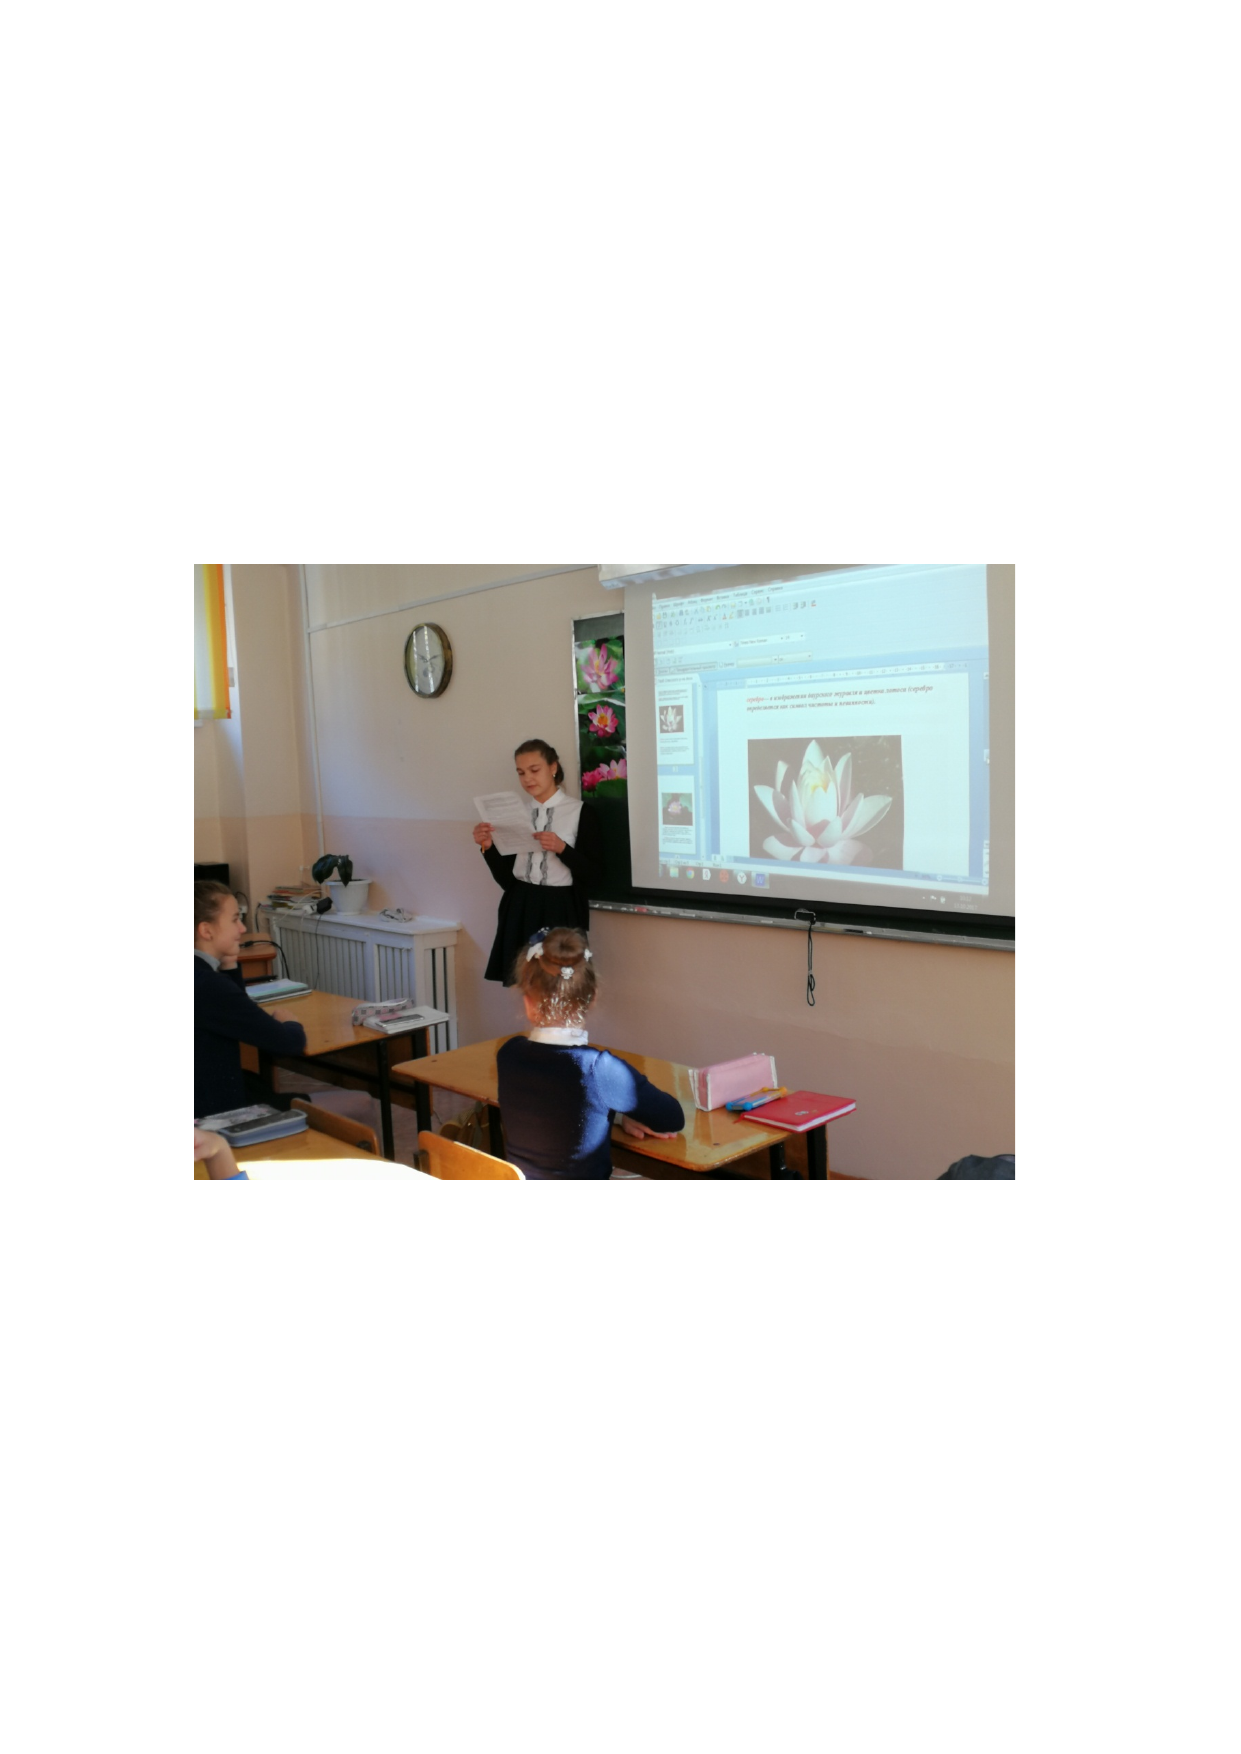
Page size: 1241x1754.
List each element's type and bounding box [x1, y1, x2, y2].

picture [194, 564, 1015, 1180]
